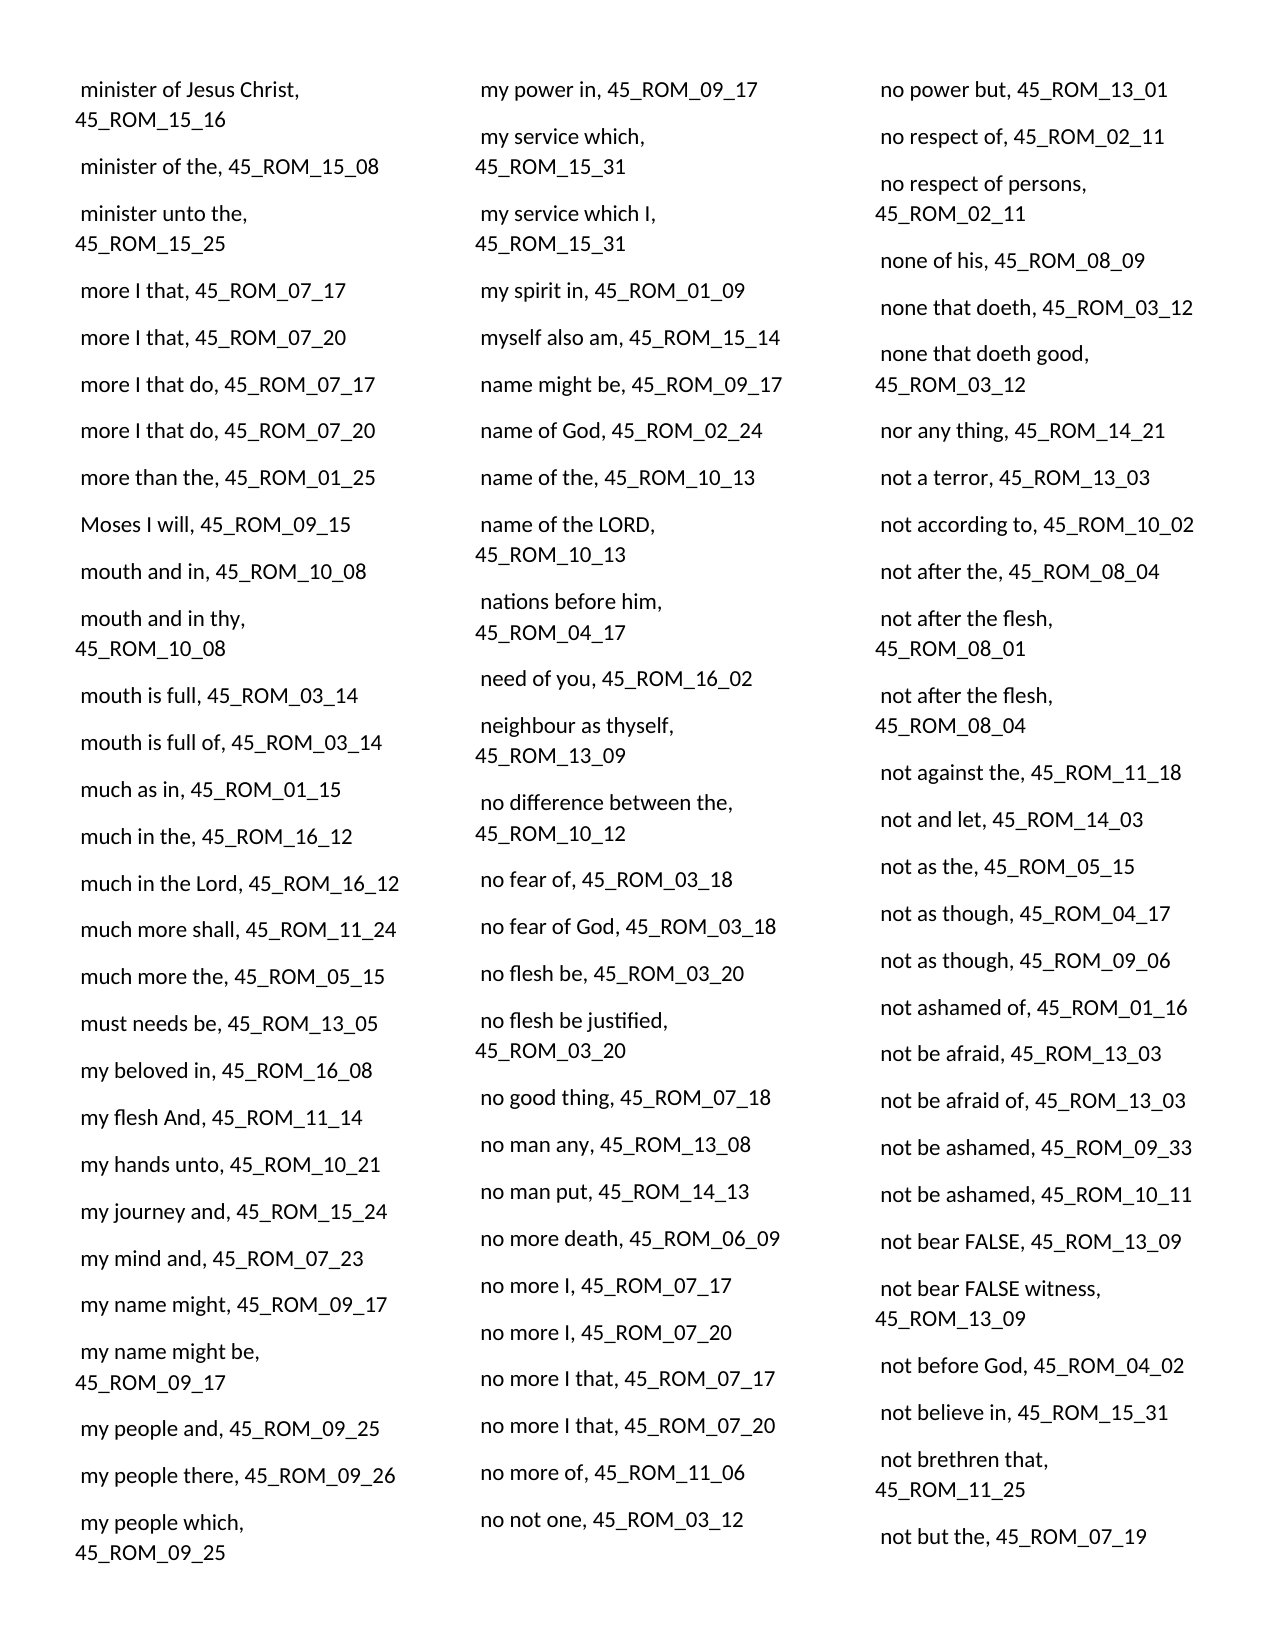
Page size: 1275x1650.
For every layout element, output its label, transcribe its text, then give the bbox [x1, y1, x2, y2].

text no not one, 45_ROM_03_12 [475, 1505, 800, 1533]
text my power in, 45_ROM_09_17 [475, 75, 800, 103]
text not as though, 45_ROM_04_17 [875, 899, 1200, 927]
text not and let, 45_ROM_14_03 [875, 805, 1200, 833]
text no man put, 45_ROM_14_13 [475, 1177, 800, 1205]
text no respect of persons, 45_ROM_02_11 [875, 169, 1200, 227]
text not be afraid, 45_ROM_13_03 [875, 1039, 1200, 1068]
text my beloved in, 45_ROM_16_08 [75, 1056, 400, 1084]
text not after the flesh, 45_ROM_08_01 [875, 604, 1200, 662]
text not a terror, 45_ROM_13_03 [875, 463, 1200, 492]
text mouth is full, 45_ROM_03_14 [75, 681, 400, 709]
text none of his, 45_ROM_08_09 [875, 246, 1200, 274]
text much in the Lord, 45_ROM_16_12 [75, 869, 400, 897]
text my name might, 45_ROM_09_17 [75, 1291, 400, 1319]
text mouth and in thy, 45_ROM_10_08 [75, 604, 400, 662]
text not as the, 45_ROM_05_15 [875, 852, 1200, 880]
text no power but, 45_ROM_13_01 [875, 75, 1200, 103]
text name of the, 45_ROM_10_13 [475, 463, 800, 492]
text not be afraid of, 45_ROM_13_03 [875, 1086, 1200, 1114]
text not after the, 45_ROM_08_04 [875, 557, 1200, 585]
text not brethren that, 45_ROM_11_25 [875, 1445, 1200, 1503]
text no fear of God, 45_ROM_03_18 [475, 912, 800, 941]
text not after the flesh, 45_ROM_08_04 [875, 681, 1200, 739]
text name of the LORD, 45_ROM_10_13 [475, 510, 800, 569]
text minister of Jesus Christ, 45_ROM_15_16 [75, 75, 400, 133]
text nor any thing, 45_ROM_14_21 [875, 417, 1200, 445]
text much in the, 45_ROM_16_12 [75, 822, 400, 850]
text my flesh And, 45_ROM_11_14 [75, 1103, 400, 1131]
text name of God, 45_ROM_02_24 [475, 417, 800, 445]
text no flesh be, 45_ROM_03_20 [475, 959, 800, 987]
text not bear FALSE, 45_ROM_13_09 [875, 1227, 1200, 1255]
text more I that do, 45_ROM_07_17 [75, 370, 400, 398]
text no flesh be justified, 45_ROM_03_20 [475, 1006, 800, 1064]
text my service which I, 45_ROM_15_31 [475, 199, 800, 257]
text no fear of, 45_ROM_03_18 [475, 866, 800, 894]
text nations before him, 45_ROM_04_17 [475, 587, 800, 646]
text not according to, 45_ROM_10_02 [875, 510, 1200, 538]
text not be ashamed, 45_ROM_10_11 [875, 1180, 1200, 1208]
text no more I, 45_ROM_07_17 [475, 1271, 800, 1299]
text my people there, 45_ROM_09_26 [75, 1461, 400, 1489]
text no respect of, 45_ROM_02_11 [875, 122, 1200, 150]
text not against the, 45_ROM_11_18 [875, 758, 1200, 786]
text much more shall, 45_ROM_11_24 [75, 916, 400, 944]
text no difference between the, 45_ROM_10_12 [475, 788, 800, 847]
text my people and, 45_ROM_09_25 [75, 1414, 400, 1443]
text more I that, 45_ROM_07_17 [75, 276, 400, 304]
text my people which, 45_ROM_09_25 [75, 1508, 400, 1567]
text must needs be, 45_ROM_13_05 [75, 1009, 400, 1037]
text not but the, 45_ROM_07_19 [875, 1522, 1200, 1550]
text not be ashamed, 45_ROM_09_33 [875, 1133, 1200, 1161]
text no more of, 45_ROM_11_06 [475, 1458, 800, 1486]
text more I that, 45_ROM_07_20 [75, 323, 400, 351]
text not bear FALSE witness, 45_ROM_13_09 [875, 1274, 1200, 1332]
text my name might be, 45_ROM_09_17 [75, 1337, 400, 1396]
text much as in, 45_ROM_01_15 [75, 775, 400, 803]
text none that doeth good, 45_ROM_03_12 [875, 339, 1200, 398]
text no man any, 45_ROM_13_08 [475, 1130, 800, 1158]
text name might be, 45_ROM_09_17 [475, 370, 800, 398]
text my mind and, 45_ROM_07_23 [75, 1244, 400, 1272]
text my service which, 45_ROM_15_31 [475, 122, 800, 180]
text no more death, 45_ROM_06_09 [475, 1224, 800, 1252]
text none that doeth, 45_ROM_03_12 [875, 293, 1200, 321]
text myself also am, 45_ROM_15_14 [475, 323, 800, 351]
text minister unto the, 45_ROM_15_25 [75, 199, 400, 257]
text more I that do, 45_ROM_07_20 [75, 417, 400, 445]
text my hands unto, 45_ROM_10_21 [75, 1150, 400, 1178]
text no more I, 45_ROM_07_20 [475, 1318, 800, 1346]
text mouth is full of, 45_ROM_03_14 [75, 728, 400, 756]
text Moses I will, 45_ROM_09_15 [75, 510, 400, 538]
text not believe in, 45_ROM_15_31 [875, 1398, 1200, 1426]
text need of you, 45_ROM_16_02 [475, 664, 800, 693]
text mouth and in, 45_ROM_10_08 [75, 557, 400, 585]
text no more I that, 45_ROM_07_17 [475, 1364, 800, 1393]
text my spirit in, 45_ROM_01_09 [475, 276, 800, 304]
text not as though, 45_ROM_09_06 [875, 946, 1200, 974]
text my journey and, 45_ROM_15_24 [75, 1197, 400, 1225]
text much more the, 45_ROM_05_15 [75, 962, 400, 991]
text not before God, 45_ROM_04_02 [875, 1351, 1200, 1379]
text more than the, 45_ROM_01_25 [75, 463, 400, 492]
text minister of the, 45_ROM_15_08 [75, 152, 400, 180]
text not ashamed of, 45_ROM_01_16 [875, 993, 1200, 1021]
text neighbour as thyself, 45_ROM_13_09 [475, 711, 800, 770]
text no good thing, 45_ROM_07_18 [475, 1083, 800, 1111]
text no more I that, 45_ROM_07_20 [475, 1411, 800, 1439]
